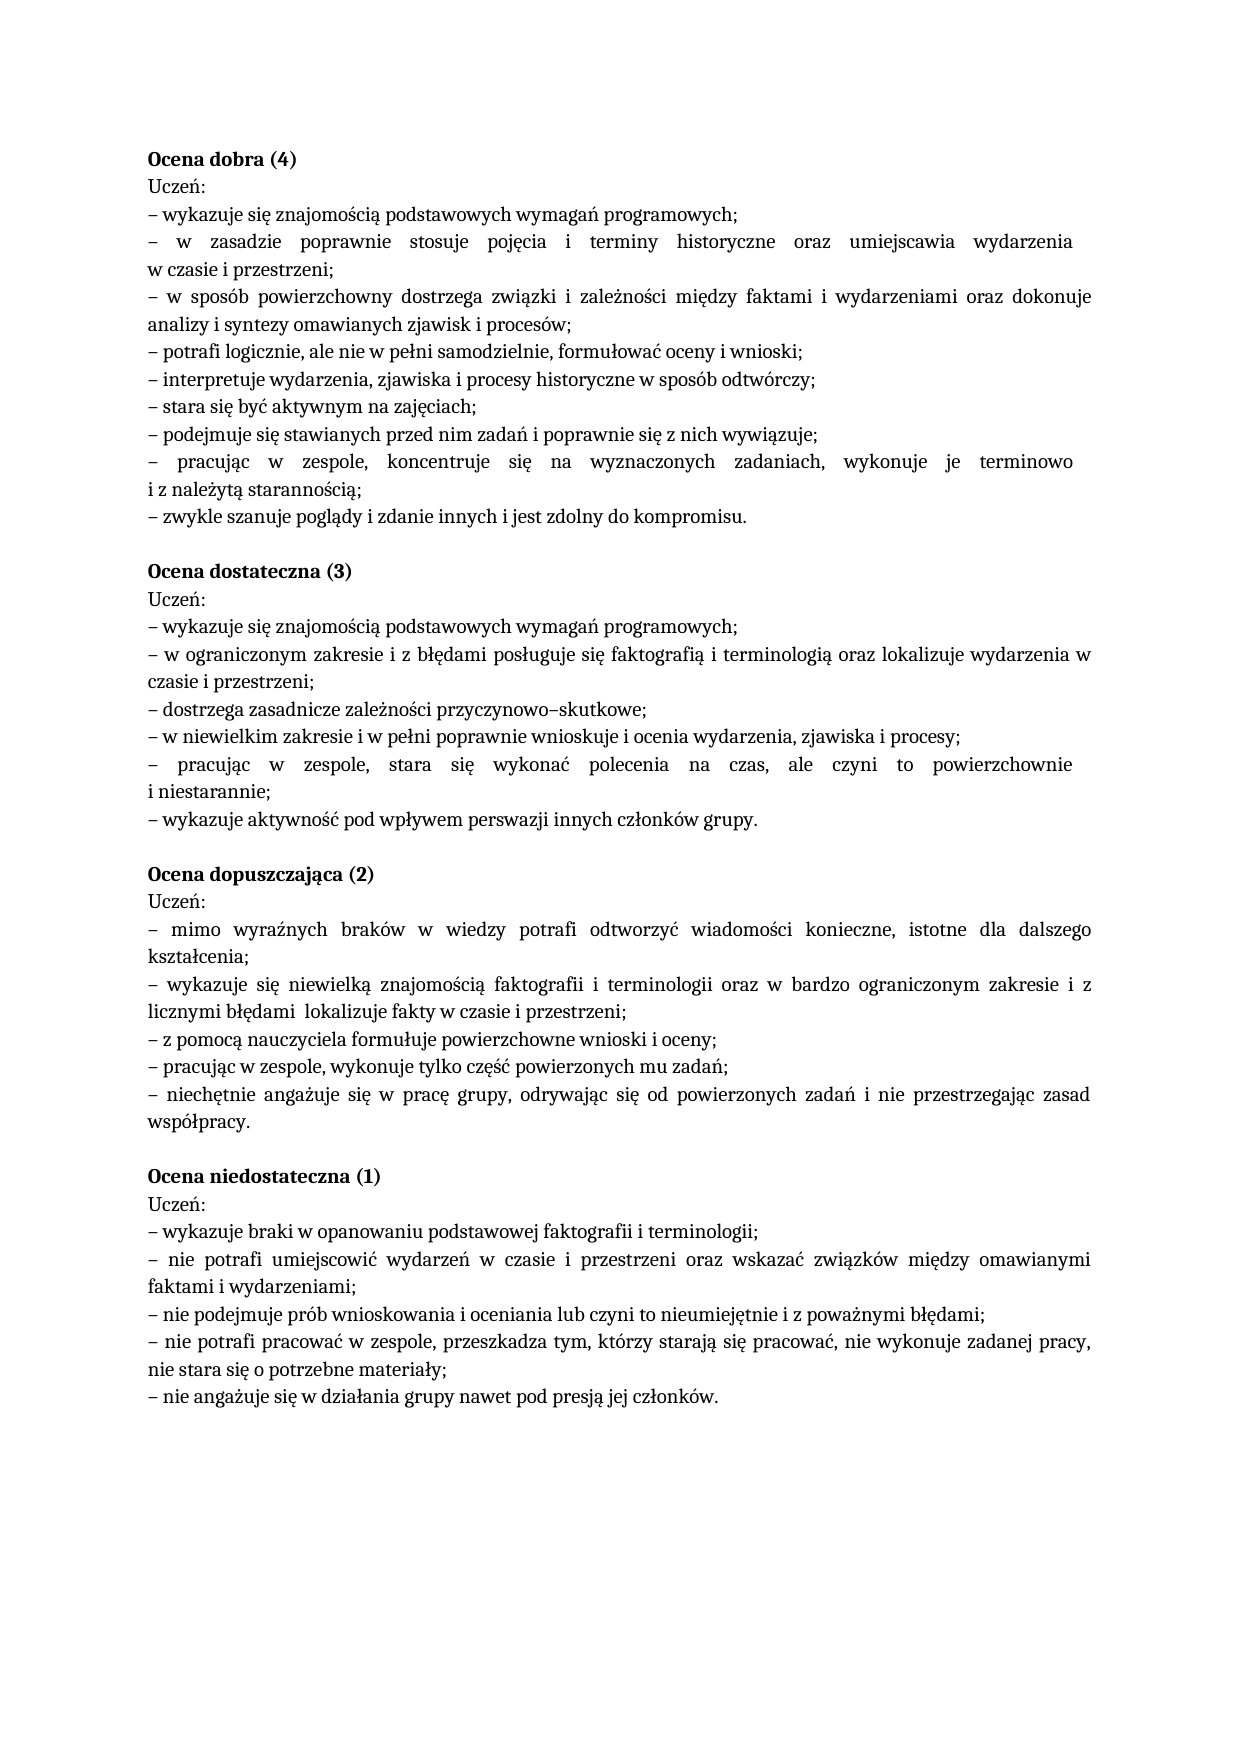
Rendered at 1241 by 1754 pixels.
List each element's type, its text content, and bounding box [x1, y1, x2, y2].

text Ocena niedostateczna (1) [148, 1165, 1093, 1189]
text Ocena dopuszczająca (2) [148, 863, 1093, 887]
text – dostrzega zasadnicze zależności przyczynowo–skutkowe; [148, 698, 1093, 722]
text – mimo wyraźnych braków w wiedzy potrafi odtworzyć wiadomości konieczne, istotne dla dalszego kształcenia; [148, 918, 1093, 969]
text – wykazuje braki w opanowaniu podstawowej faktografii i terminologii; [148, 1220, 1093, 1244]
text – interpretuje wydarzenia, zjawiska i procesy historyczne w sposób odtwórczy; [148, 368, 1093, 392]
text – pracując w zespole, stara się wykonać polecenia na czas, ale czyni to powierzchownie i niestarannie; [148, 753, 1093, 804]
text – wykazuje się znajomością podstawowych wymagań programowych; [148, 615, 1093, 639]
text – w zasadzie poprawnie stosuje pojęcia i terminy historyczne oraz umiejscawia wydarzenia w czasie i przestrzeni; [148, 230, 1093, 282]
text – w ograniczonym zakresie i z błędami posługuje się faktografią i terminologią oraz lokalizuje wydarzenia w czasie i przestrzeni; [148, 643, 1093, 694]
text – nie potrafi umiejscowić wydarzeń w czasie i przestrzeni oraz wskazać związków między omawianymi faktami i wydarzeniami; [148, 1248, 1093, 1299]
text – wykazuje aktywność pod wpływem perswazji innych członków grupy. [148, 808, 1093, 832]
text – zwykle szanuje poglądy i zdanie innych i jest zdolny do kompromisu. [148, 505, 1093, 529]
text Uczeń: [148, 890, 1093, 914]
text – pracując w zespole, koncentruje się na wyznaczonych zadaniach, wykonuje je terminowo i z należytą starannością; [148, 450, 1093, 502]
text – w sposób powierzchowny dostrzega związki i zależności między faktami i wydarzeniami oraz dokonuje analizy i syntezy omawianych zjawisk i procesów; [148, 285, 1093, 337]
text – podejmuje się stawianych przed nim zadań i poprawnie się z nich wywiązuje; [148, 423, 1093, 447]
text – z pomocą nauczyciela formułuje powierzchowne wnioski i oceny; [148, 1028, 1093, 1052]
text – nie potrafi pracować w zespole, przeszkadza tym, którzy starają się pracować, nie wykonuje zadanej pracy, nie stara się o potrzebne materiały; [148, 1330, 1093, 1382]
text – potrafi logicznie, ale nie w pełni samodzielnie, formułować oceny i wnioski; [148, 340, 1093, 364]
text – pracując w zespole, wykonuje tylko część powierzonych mu zadań; [148, 1055, 1093, 1079]
text – nie podejmuje prób wnioskowania i oceniania lub czyni to nieumiejętnie i z poważnymi błędami; [148, 1303, 1093, 1327]
text Ocena dostateczna (3) [148, 560, 1093, 584]
text Uczeń: [148, 588, 1093, 612]
text – nie angażuje się w działania grupy nawet pod presją jej członków. [148, 1385, 1093, 1409]
text – niechętnie angażuje się w pracę grupy, odrywając się od powierzonych zadań i nie przestrzegając zasad współpracy. [148, 1083, 1093, 1134]
text Uczeń: [148, 1193, 1093, 1217]
text Uczeń: [148, 175, 1093, 199]
text – w niewielkim zakresie i w pełni poprawnie wnioskuje i ocenia wydarzenia, zjawiska i procesy; [148, 725, 1093, 749]
text – stara się być aktywnym na zajęciach; [148, 395, 1093, 419]
text – wykazuje się niewielką znajomością faktografii i terminologii oraz w bardzo ograniczonym zakresie i z licznymi błędami lokalizuje fakty w czasie i przestrzeni; [148, 973, 1093, 1024]
text – wykazuje się znajomością podstawowych wymagań programowych; [148, 203, 1093, 227]
text Ocena dobra (4) [148, 148, 1093, 172]
